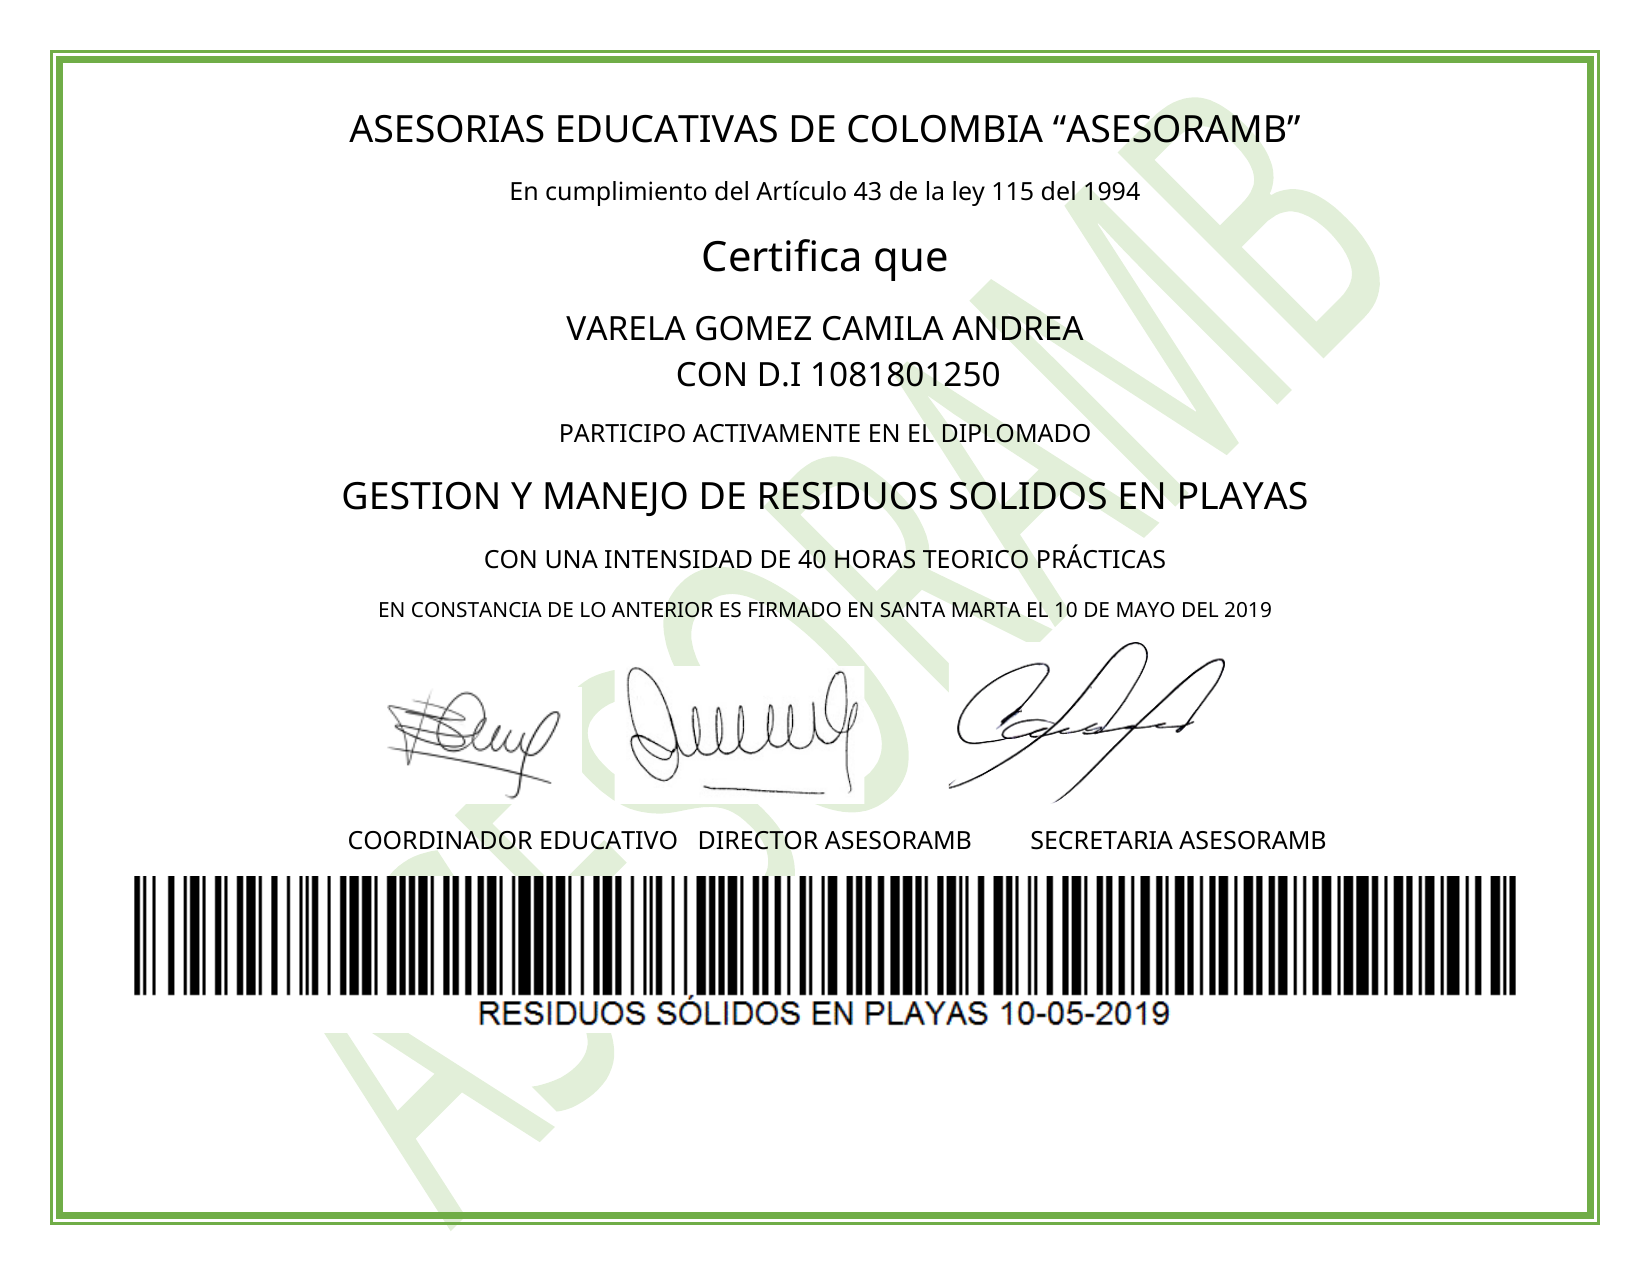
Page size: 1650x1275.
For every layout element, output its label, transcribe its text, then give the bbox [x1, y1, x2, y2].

picture [948, 642, 1227, 804]
text CON D.I 1081801250 [75, 350, 1575, 396]
picture [614, 666, 865, 804]
picture [386, 687, 582, 804]
picture [134, 876, 1516, 1033]
text PARTICIPO ACTIVAMENTE EN EL DIPLOMADO [75, 416, 1575, 450]
text VARELA GOMEZ CAMILA ANDREA [75, 305, 1575, 350]
text EN CONSTANCIA DE LO ANTERIOR ES FIRMADO EN SANTA MARTA EL 10 DE MAYO DEL 2019 [75, 595, 1575, 623]
text CON UNA INTENSIDAD DE 40 HORAS TEORICO PRÁCTICAS [75, 541, 1575, 575]
text COORDINADOR EDUCATIVO DIRECTOR ASESORAMB SECRETARIA ASESORAMB [75, 823, 1575, 857]
text En cumplimiento del Artículo 43 de la ley 115 del 1994 [75, 174, 1575, 208]
text Certifica que [75, 227, 1575, 284]
text ASESORIAS EDUCATIVAS DE COLOMBIA “ASESORAMB” [75, 102, 1575, 153]
text GESTION Y MANEJO DE RESIDUOS SOLIDOS EN PLAYAS [75, 469, 1575, 521]
